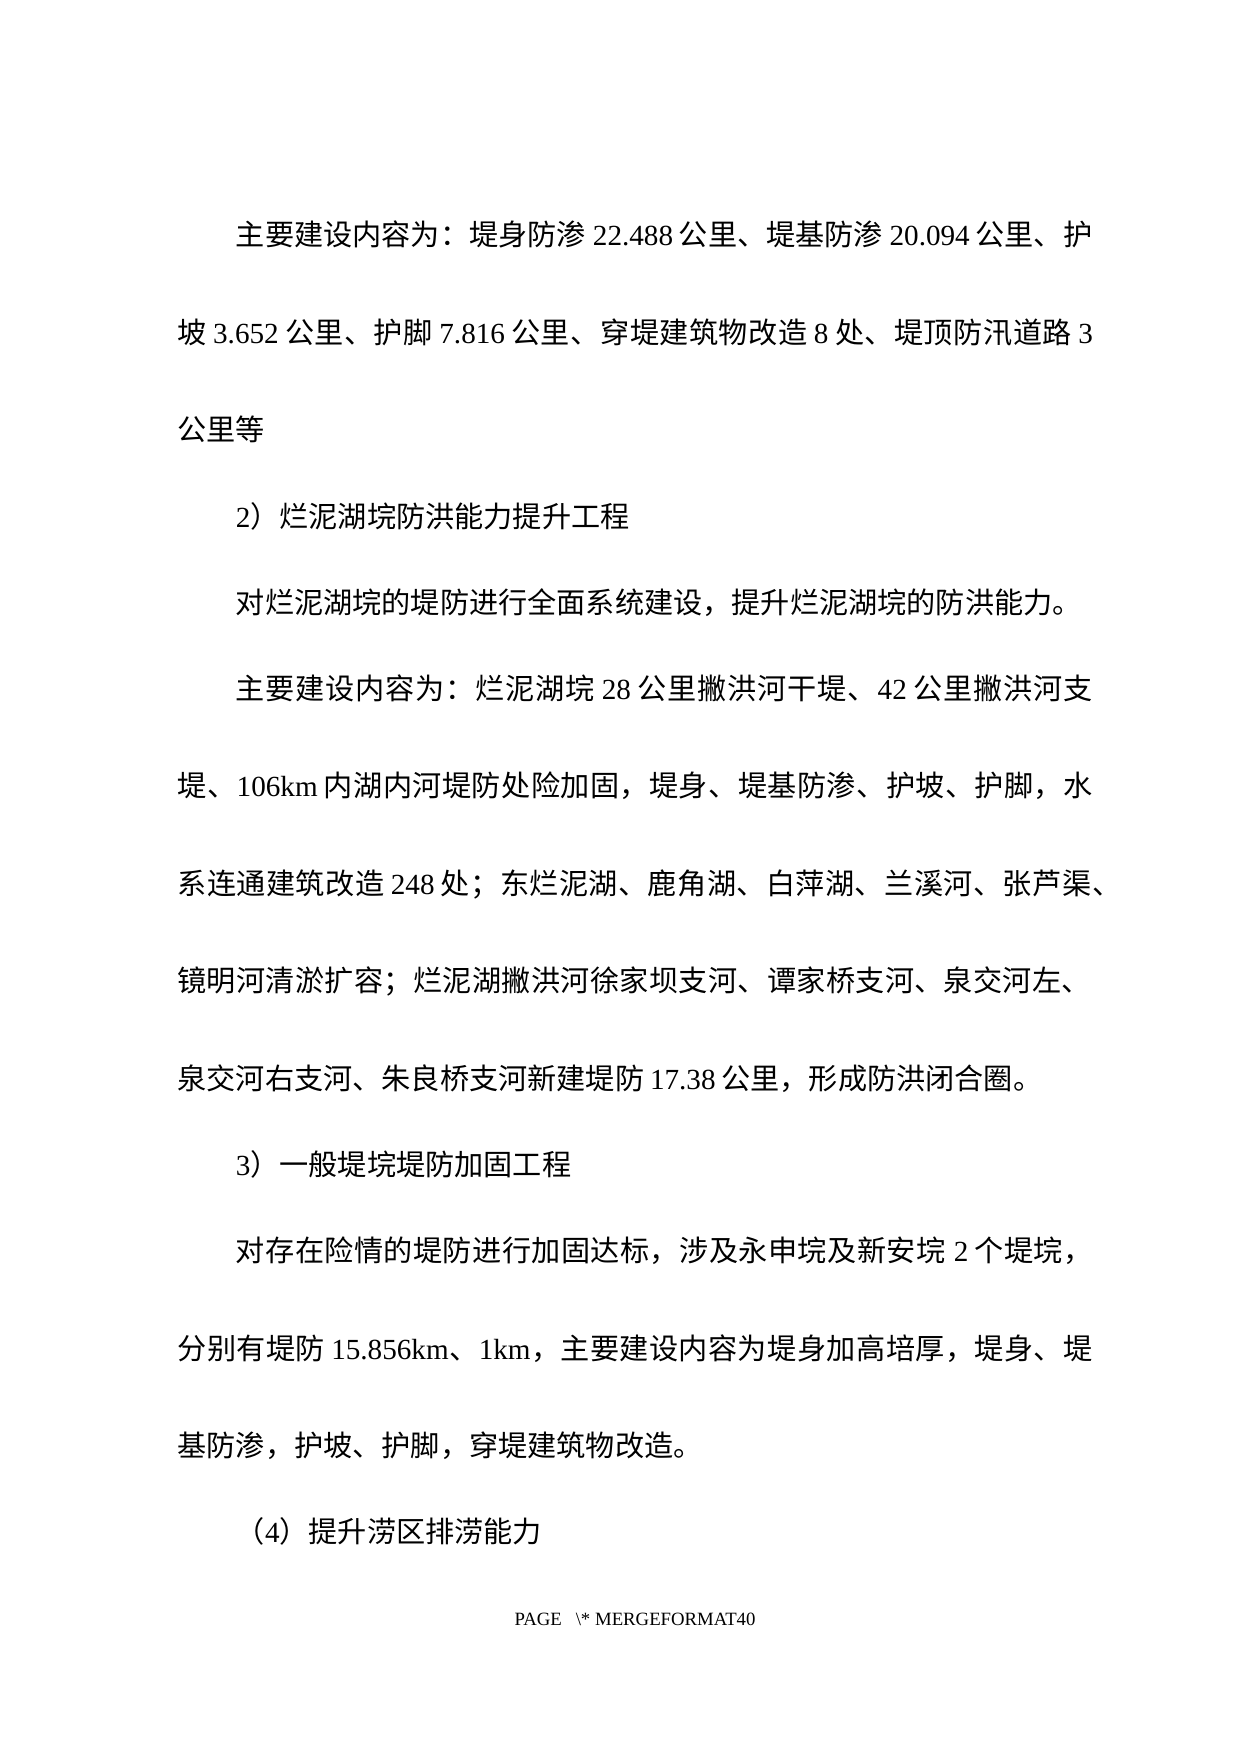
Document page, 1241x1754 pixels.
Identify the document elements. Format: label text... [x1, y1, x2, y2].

text 对烂泥湖垸的堤防进行全面系统建设，提升烂泥湖垸的防洪能力。 [177, 568, 1092, 633]
text 主要建设内容为：堤身防渗22.488公里、堤基防渗20.094公里、护坡3.652公里、护脚7.816公里、穿堤建筑物改造8处、堤顶防汛道路3公里等 [177, 201, 1092, 461]
list 3）一般堤垸堤防加固工程 [236, 1130, 1092, 1195]
text 对存在险情的堤防进行加固达标，涉及永申垸及新安垸2个堤垸，分别有堤防15.856km、1km，主要建设内容为堤身加高培厚，堤身、堤基防渗，护坡、护脚，穿堤建筑物改造。 [177, 1216, 1092, 1476]
list （4）提升涝区排涝能力 [236, 1497, 1092, 1562]
text 2）烂泥湖垸防洪能力提升工程 [236, 482, 1092, 547]
text 主要建设内容为：烂泥湖垸28公里撇洪河干堤、42公里撇洪河支堤、106km内湖内河堤防处险加固，堤身、堤基防渗、护坡、护脚，水系连通建筑改造248处；东烂泥湖、鹿角湖、白萍湖、兰溪河、张芦渠、镜明河清淤扩容；烂泥湖撇洪河徐家坝支河、谭家桥支河、泉交河左、泉交河右支河、朱良桥支河新建堤防17.38公里，形成防洪闭合圈。 [177, 654, 1092, 1109]
